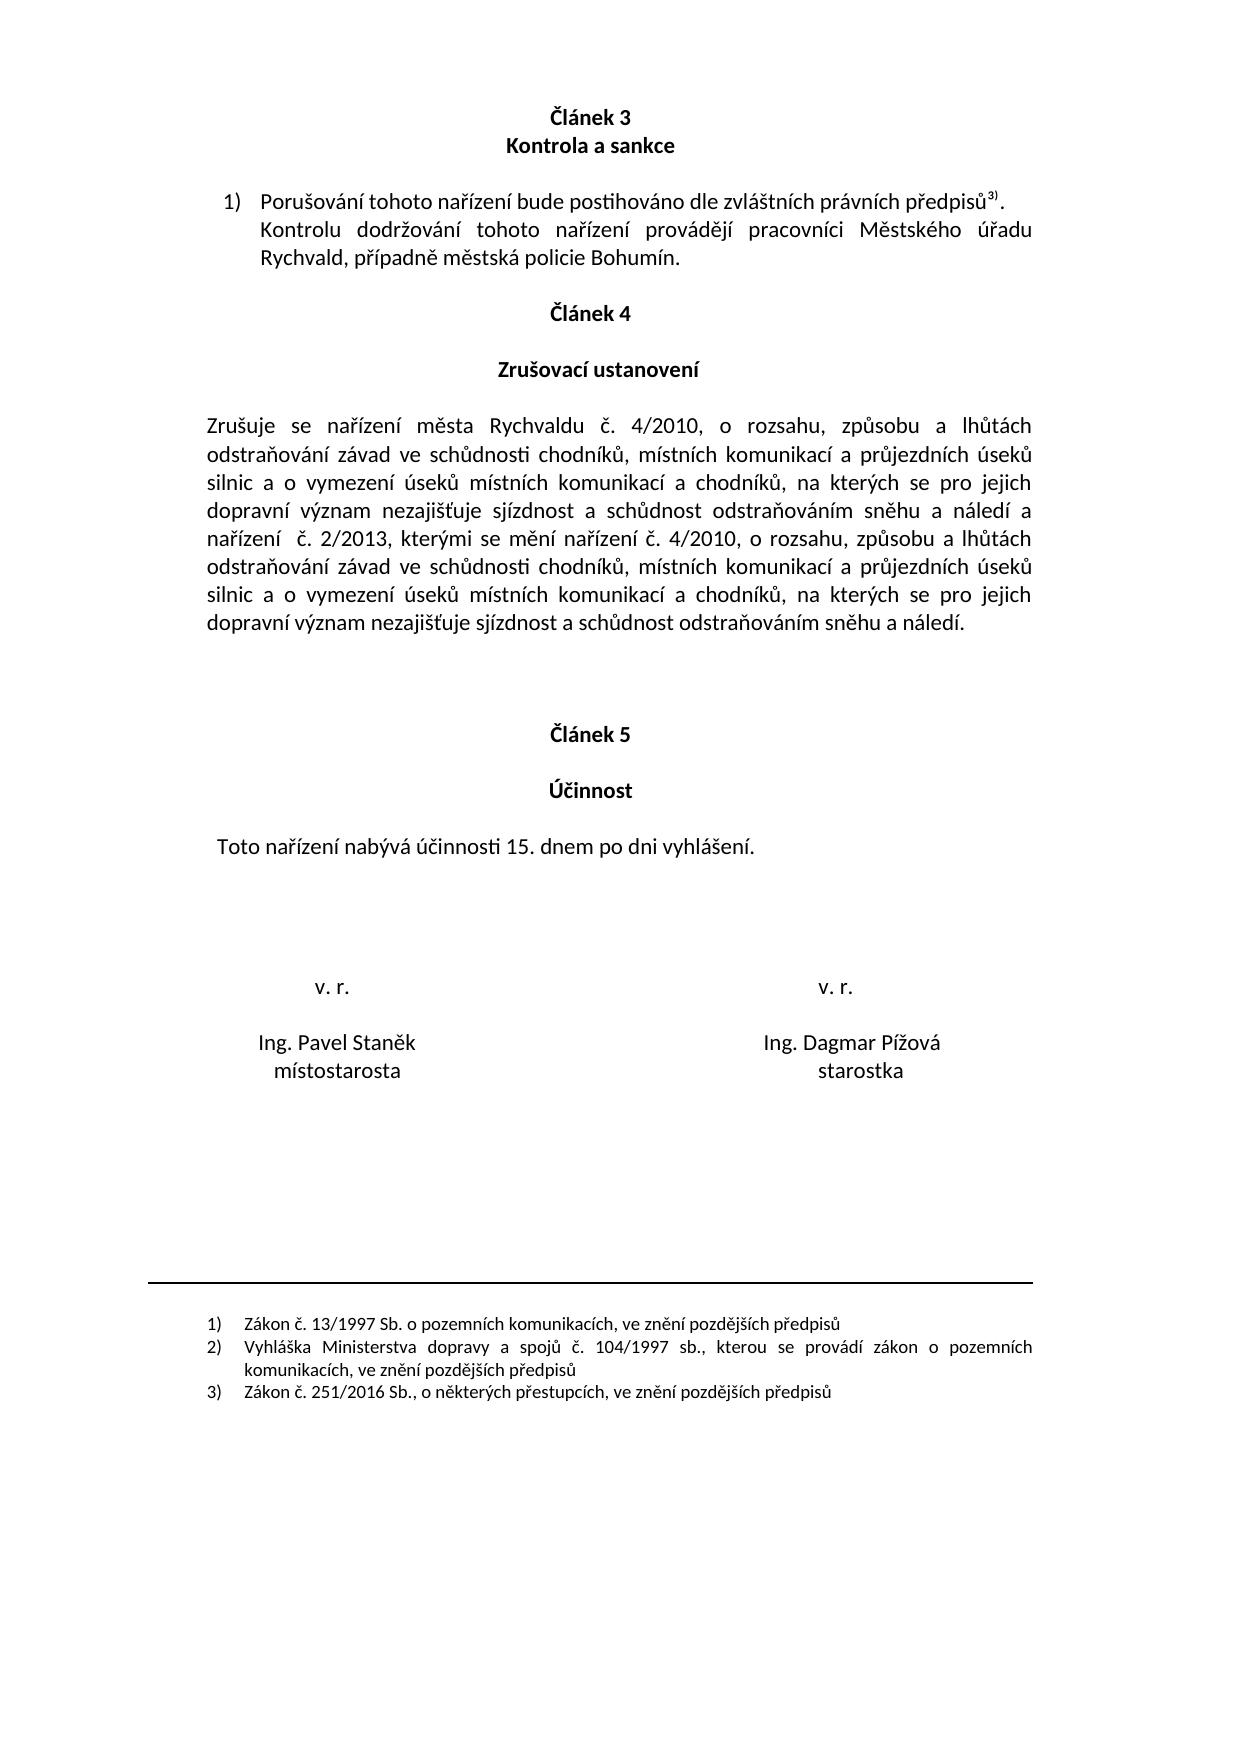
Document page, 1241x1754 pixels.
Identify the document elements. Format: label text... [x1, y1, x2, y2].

text Zrušovací ustanovení [148, 356, 1033, 384]
text Ing. Pavel Staněk Ing. Dagmar Pížová [148, 1028, 1033, 1056]
list Zákon č. 13/1997 Sb. o pozemních komunikacích, ve znění pozdějších předpisů [207, 1312, 1033, 1335]
list Článek 3 [148, 103, 1033, 131]
text v. r. v. r. [148, 972, 1033, 1000]
list Vyhláška Ministerstva dopravy a spojů č. 104/1997 sb., kterou se provádí zákon o pozemních komunikacích, ve znění pozdějších předpisů [207, 1335, 1033, 1381]
text Článek 5 [148, 720, 1033, 748]
text Kontrolu dodržování tohoto nařízení provádějí pracovníci Městského úřadu Rychvald, případně městská policie Bohumín. [260, 216, 1033, 272]
text místostarosta starostka [148, 1056, 1033, 1084]
text Účinnost [148, 776, 1033, 804]
text Toto nařízení nabývá účinnosti 15. dnem po dni vyhlášení. [148, 832, 1033, 860]
text Kontrola a sankce [148, 131, 1033, 159]
text Článek 4 [148, 299, 1033, 328]
text Zrušuje se nařízení města Rychvaldu č. 4/2010, o rozsahu, způsobu a lhůtách odstraňování závad ve schůdnosti chodníků, místních komunikací a průjezdních úseků silnic a o vymezení úseků místních komunikací a chodníků, na kterých se pro jejich dopravní význam nezajišťuje sjízdnost a schůdnost odstraňováním sněhu a náledí a nařízení č. 2/2013, kterými se mění nařízení č. 4/2010, o rozsahu, způsobu a lhůtách odstraňování závad ve schůdnosti chodníků, místních komunikací a průjezdních úseků silnic a o vymezení úseků místních komunikací a chodníků, na kterých se pro jejich dopravní význam nezajišťuje sjízdnost a schůdnost odstraňováním sněhu a náledí. [207, 412, 1033, 636]
list Porušování tohoto nařízení bude postihováno dle zvláštních právních předpisů³⁾. [223, 187, 1033, 216]
list Zákon č. 251/2016 Sb., o některých přestupcích, ve znění pozdějších předpisů [207, 1381, 1033, 1404]
